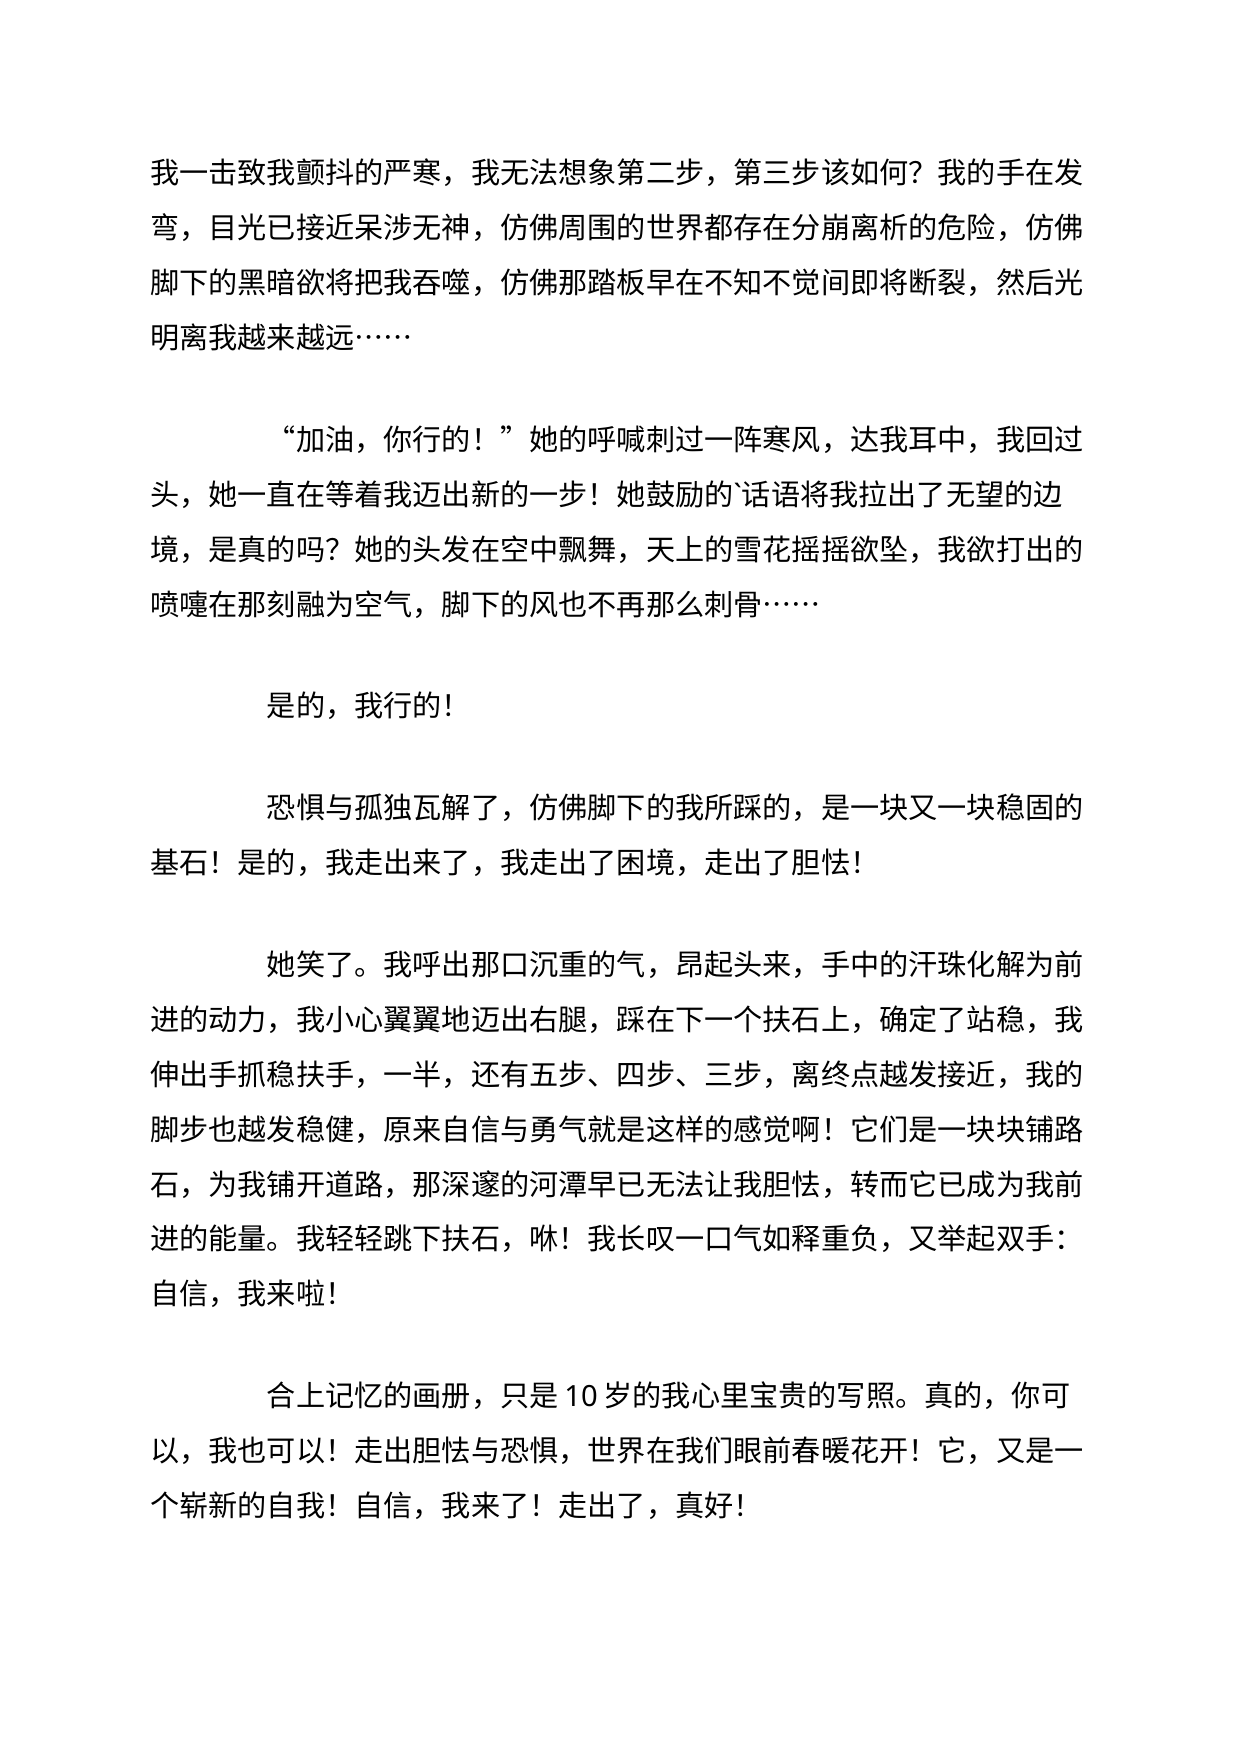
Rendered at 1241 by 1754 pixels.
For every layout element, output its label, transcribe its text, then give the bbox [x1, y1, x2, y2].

text “加油，你行的！”她的呼喊刺过一阵寒风，达我耳中，我回过头，她一直在等着我迈出新的一步！她鼓励的`话语将我拉出了无望的边境，是真的吗？她的头发在空中飘舞，天上的雪花摇摇欲坠，我欲打出的喷嚏在那刻融为空气，脚下的风也不再那么刺骨…… [150, 416, 1090, 623]
text 恐惧与孤独瓦解了，仿佛脚下的我所踩的，是一块又一块稳固的基石！是的，我走出来了，我走出了困境，走出了胆怯！ [150, 785, 1090, 882]
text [150, 150, 1090, 357]
text 是的，我行的！ [150, 683, 1090, 725]
text 她笑了。我呼出那口沉重的气，昂起头来，手中的汗珠化解为前进的动力，我小心翼翼地迈出右腿，踩在下一个扶石上，确定了站稳，我伸出手抓稳扶手，一半，还有五步、四步、三步，离终点越发接近，我的脚步也越发稳健，原来自信与勇气就是这样的感觉啊！它们是一块块铺路石，为我铺开道路，那深邃的河潭早已无法让我胆怯，转而它已成为我前进的能量。我轻轻跳下扶石，咻！我长叹一口气如释重负，又举起双手：自信，我来啦！ [150, 941, 1090, 1313]
text 合上记忆的画册，只是10岁的我心里宝贵的写照。真的，你可以，我也可以！走出胆怯与恐惧，世界在我们眼前春暖花开！它，又是一个崭新的自我！自信，我来了！走出了，真好！ [150, 1373, 1090, 1525]
